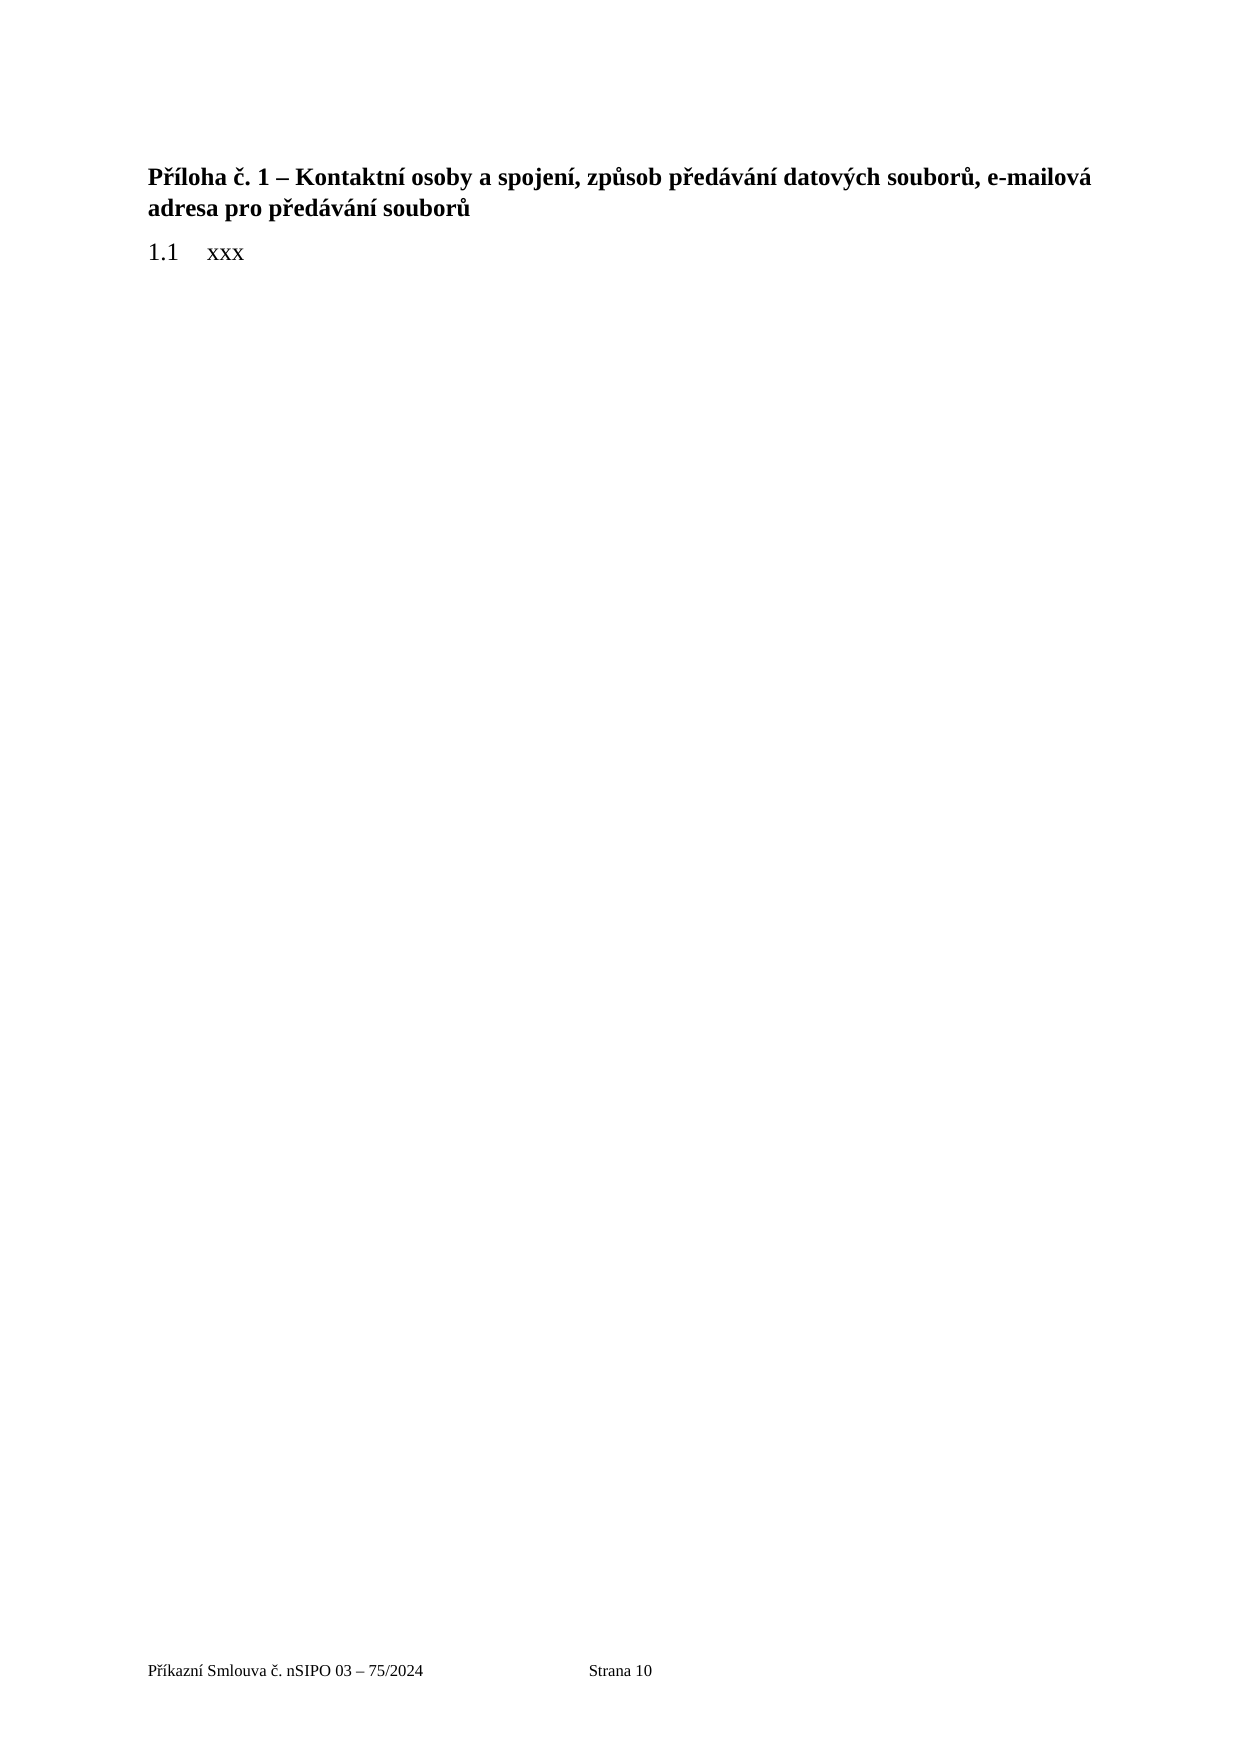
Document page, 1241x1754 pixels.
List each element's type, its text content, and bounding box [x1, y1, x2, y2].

text 1.1 xxx [148, 235, 1093, 266]
text Příloha č. 1 – Kontaktní osoby a spojení, způsob předávání datových souborů, e-mailová adresa pro předávání souborů [148, 160, 1093, 223]
